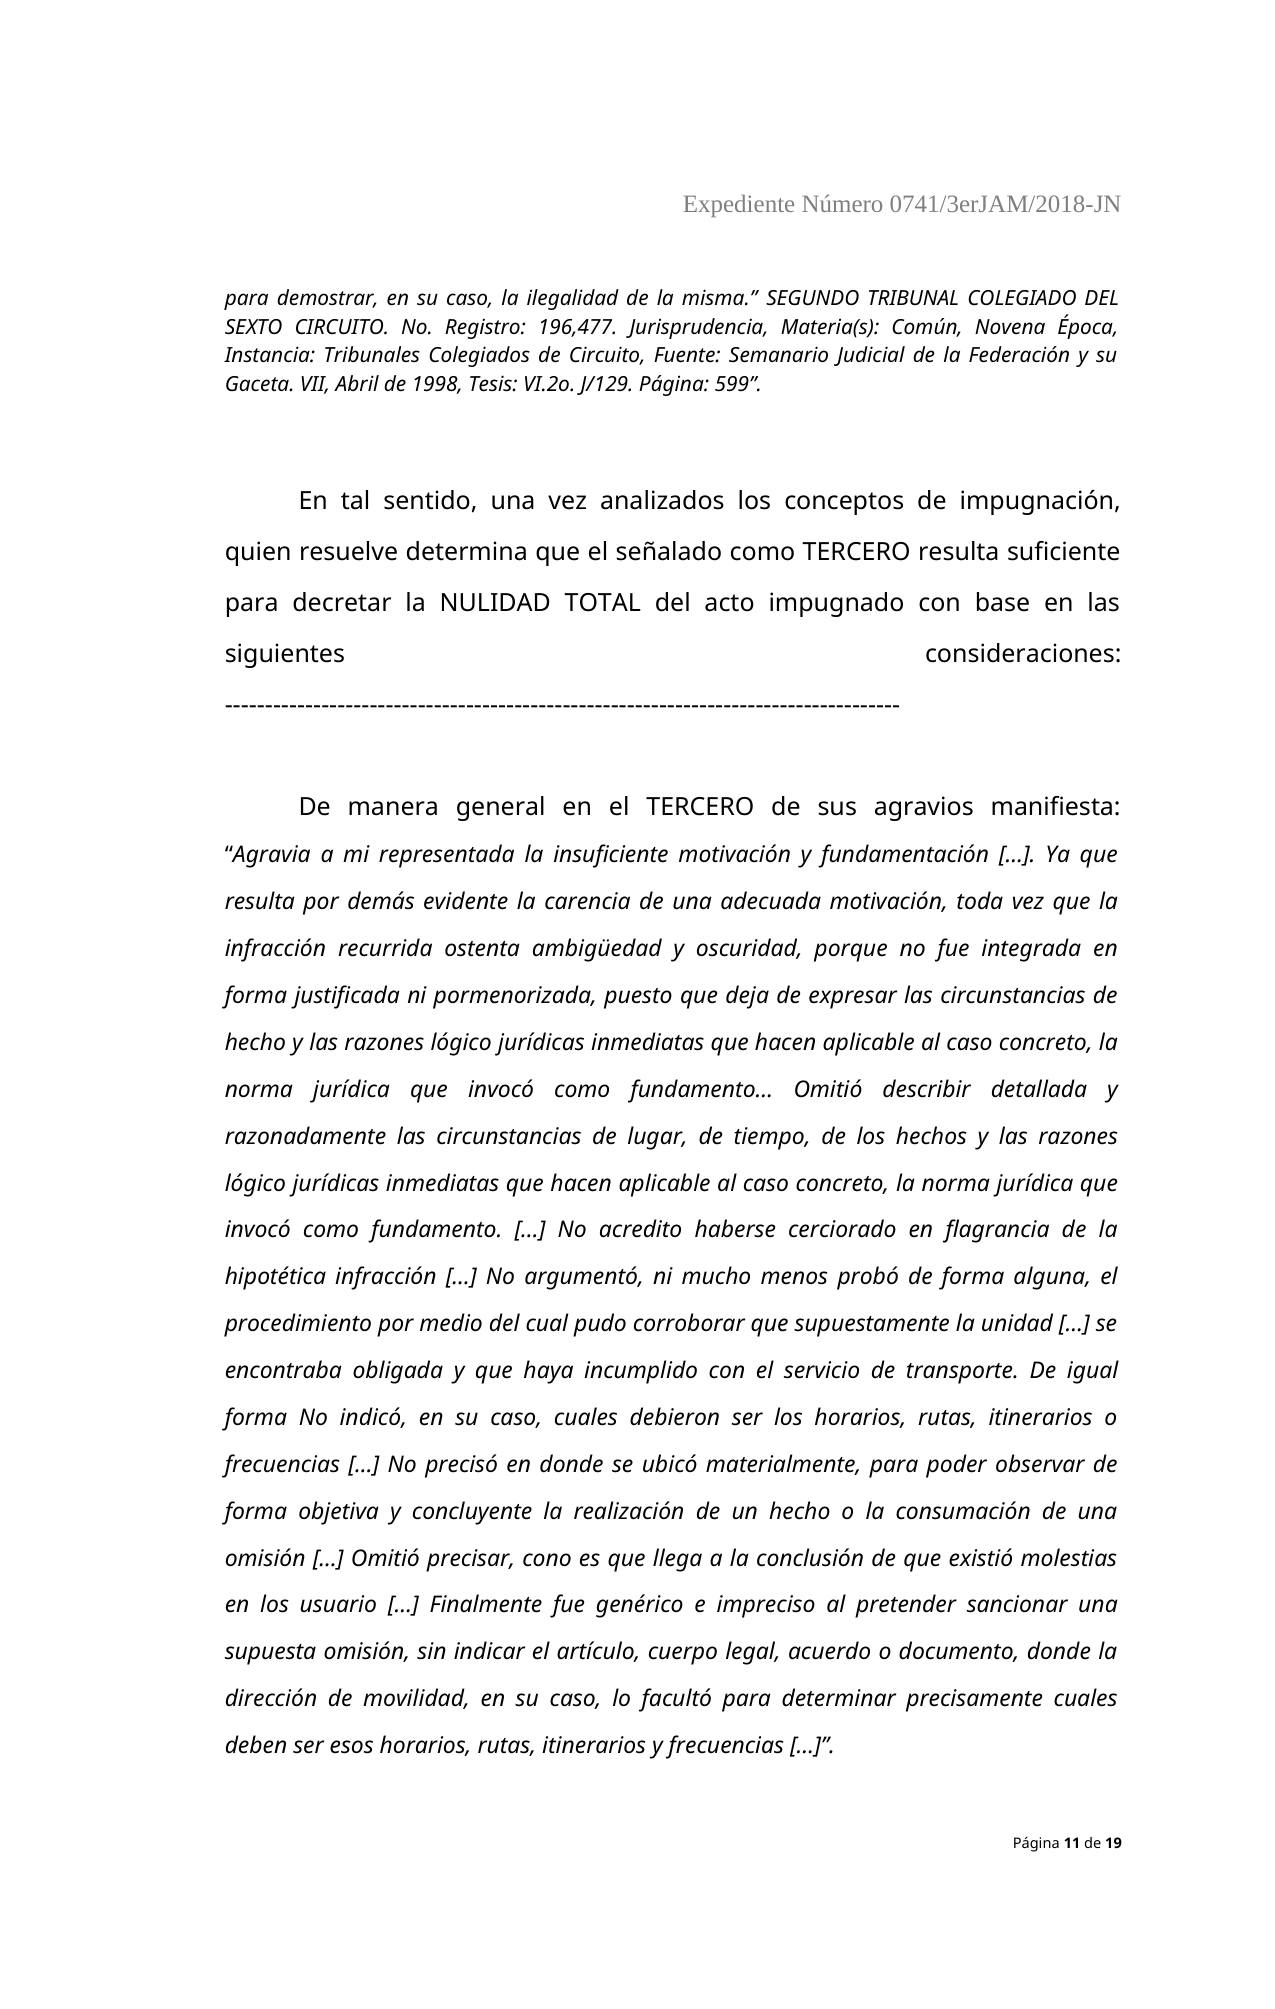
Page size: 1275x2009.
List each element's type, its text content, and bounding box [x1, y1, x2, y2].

text De manera general en el TERCERO de sus agravios manifiesta: “Agravia a mi representada la insuficiente motivación y fundamentación […]. Ya que resulta por demás evidente la carencia de una adecuada motivación, toda vez que la infracción recurrida ostenta ambigüedad y oscuridad, porque no fue integrada en forma justificada ni pormenorizada, puesto que deja de expresar las circunstancias de hecho y las razones lógico jurídicas inmediatas que hacen aplicable al caso concreto, la norma jurídica que invocó como fundamento… Omitió describir detallada y razonadamente las circunstancias de lugar, de tiempo, de los hechos y las razones lógico jurídicas inmediatas que hacen aplicable al caso concreto, la norma jurídica que invocó como fundamento. […] No acredito haberse cerciorado en flagrancia de la hipotética infracción […] No argumentó, ni mucho menos probó de forma alguna, el procedimiento por medio del cual pudo corroborar que supuestamente la unidad […] se encontraba obligada y que haya incumplido con el servicio de transporte. De igual forma No indicó, en su caso, cuales debieron ser los horarios, rutas, itinerarios o frecuencias […] No precisó en donde se ubicó materialmente, para poder observar de forma objetiva y concluyente la realización de un hecho o la consumación de una omisión […] Omitió precisar, cono es que llega a la conclusión de que existió molestias en los usuario […] Finalmente fue genérico e impreciso al pretender sancionar una supuesta omisión, sin indicar el artículo, cuerpo legal, acuerdo o documento, donde la dirección de movilidad, en su caso, lo facultó para determinar precisamente cuales deben ser esos horarios, rutas, itinerarios y frecuencias […]”. [224, 789, 1121, 1760]
text En tal sentido, una vez analizados los conceptos de impugnación, quien resuelve determina que el señalado como TERCERO resulta suficiente para decretar la NULIDAD TOTAL del acto impugnado con base en las siguientes consideraciones: ------------------------------------------------------------------------------------ [224, 482, 1121, 721]
